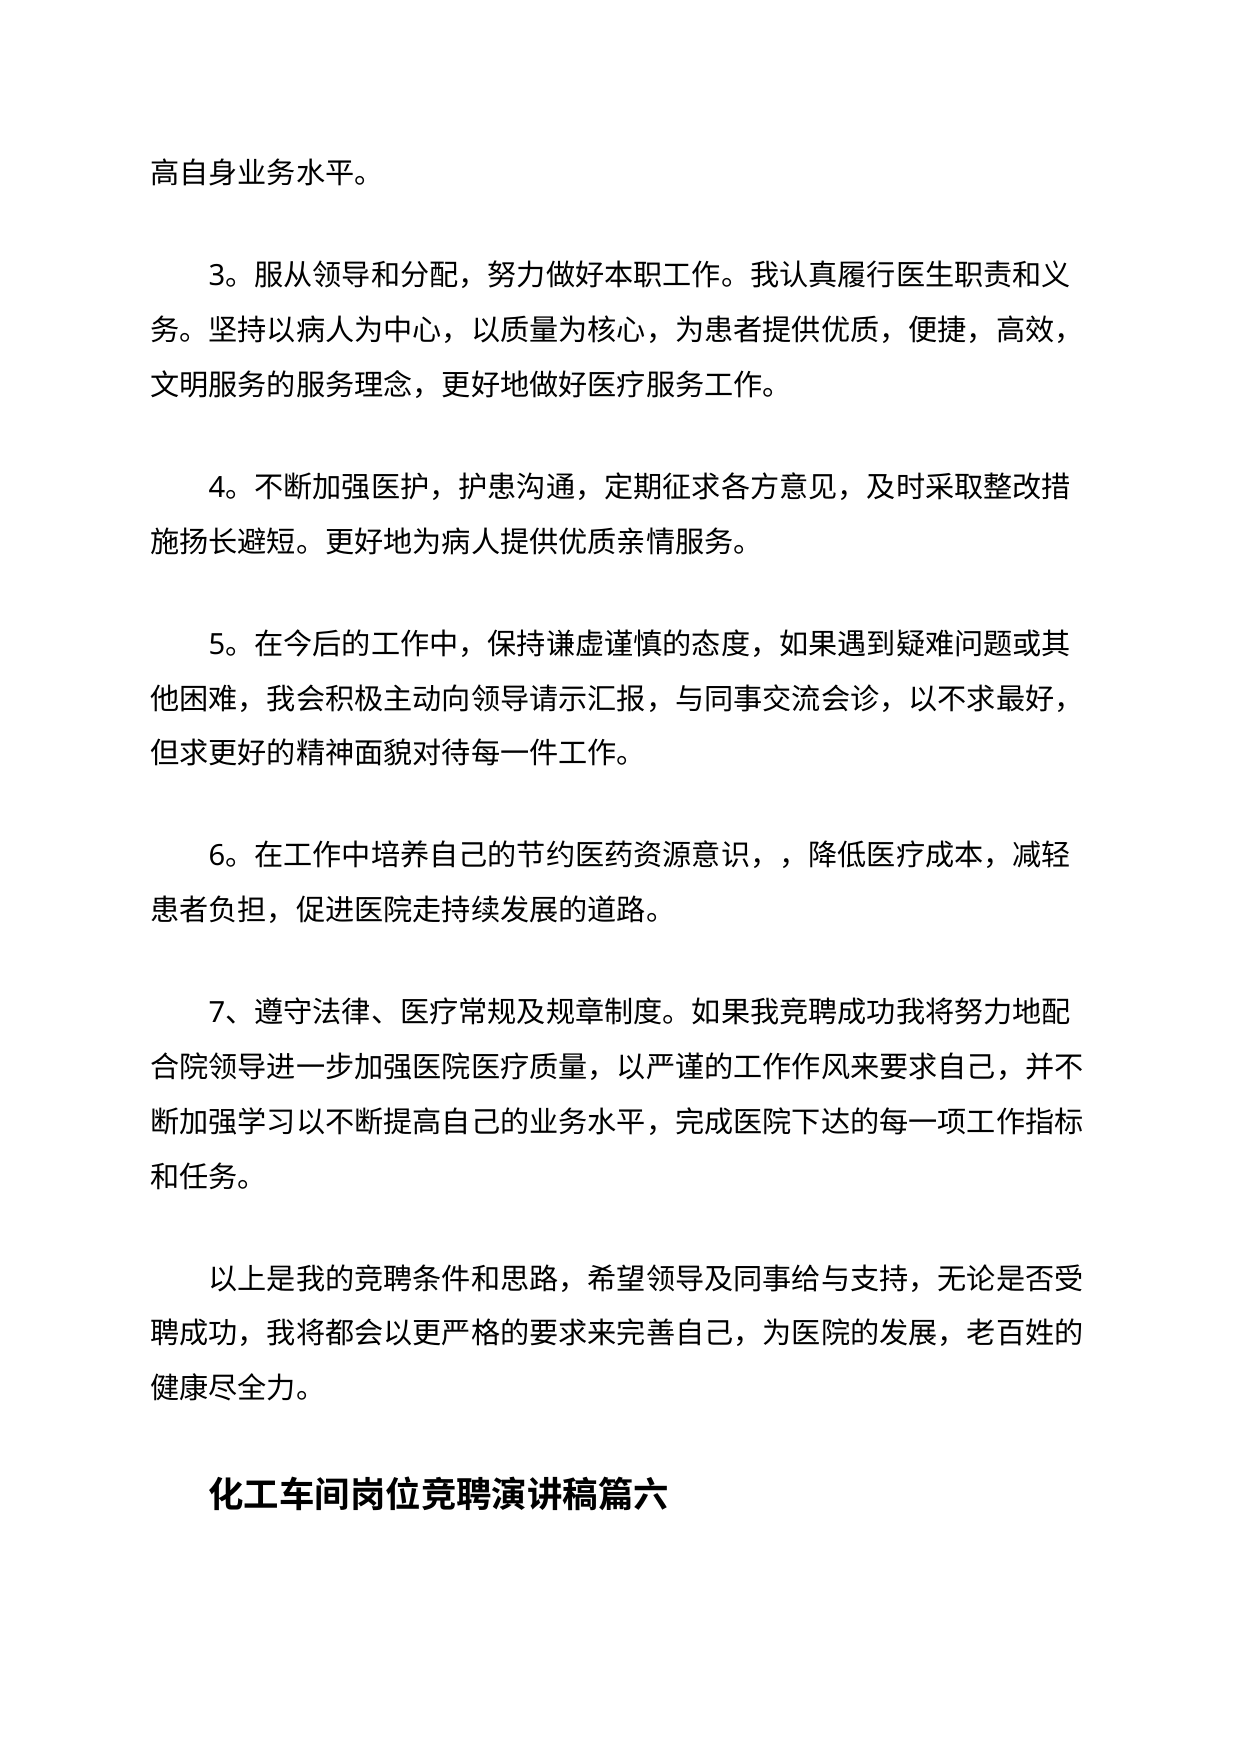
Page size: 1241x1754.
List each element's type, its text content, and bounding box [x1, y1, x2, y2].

text 7、遵守法律、医疗常规及规章制度。如果我竞聘成功我将努力地配合院领导进一步加强医院医疗质量，以严谨的工作作风来要求自己，并不断加强学习以不断提高自己的业务水平，完成医院下达的每一项工作指标和任务。 [150, 989, 1090, 1196]
text 以上是我的竞聘条件和思路，希望领导及同事给与支持，无论是否受聘成功，我将都会以更严格的要求来完善自己，为医院的发展，老百姓的健康尽全力。 [150, 1255, 1090, 1407]
text 6。在工作中培养自己的节约医药资源意识，，降低医疗成本，减轻患者负担，促进医院走持续发展的道路。 [150, 832, 1090, 929]
text 化工车间岗位竞聘演讲稿篇六 [150, 1467, 1090, 1518]
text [150, 150, 1090, 192]
text 3。服从领导和分配，努力做好本职工作。我认真履行医生职责和义务。坚持以病人为中心，以质量为核心，为患者提供优质，便捷，高效，文明服务的服务理念，更好地做好医疗服务工作。 [150, 252, 1090, 404]
text 5。在今后的工作中，保持谦虚谨慎的态度，如果遇到疑难问题或其他困难，我会积极主动向领导请示汇报，与同事交流会诊，以不求最好，但求更好的精神面貌对待每一件工作。 [150, 620, 1090, 772]
text 4。不断加强医护，护患沟通，定期征求各方意见，及时采取整改措施扬长避短。更好地为病人提供优质亲情服务。 [150, 463, 1090, 561]
